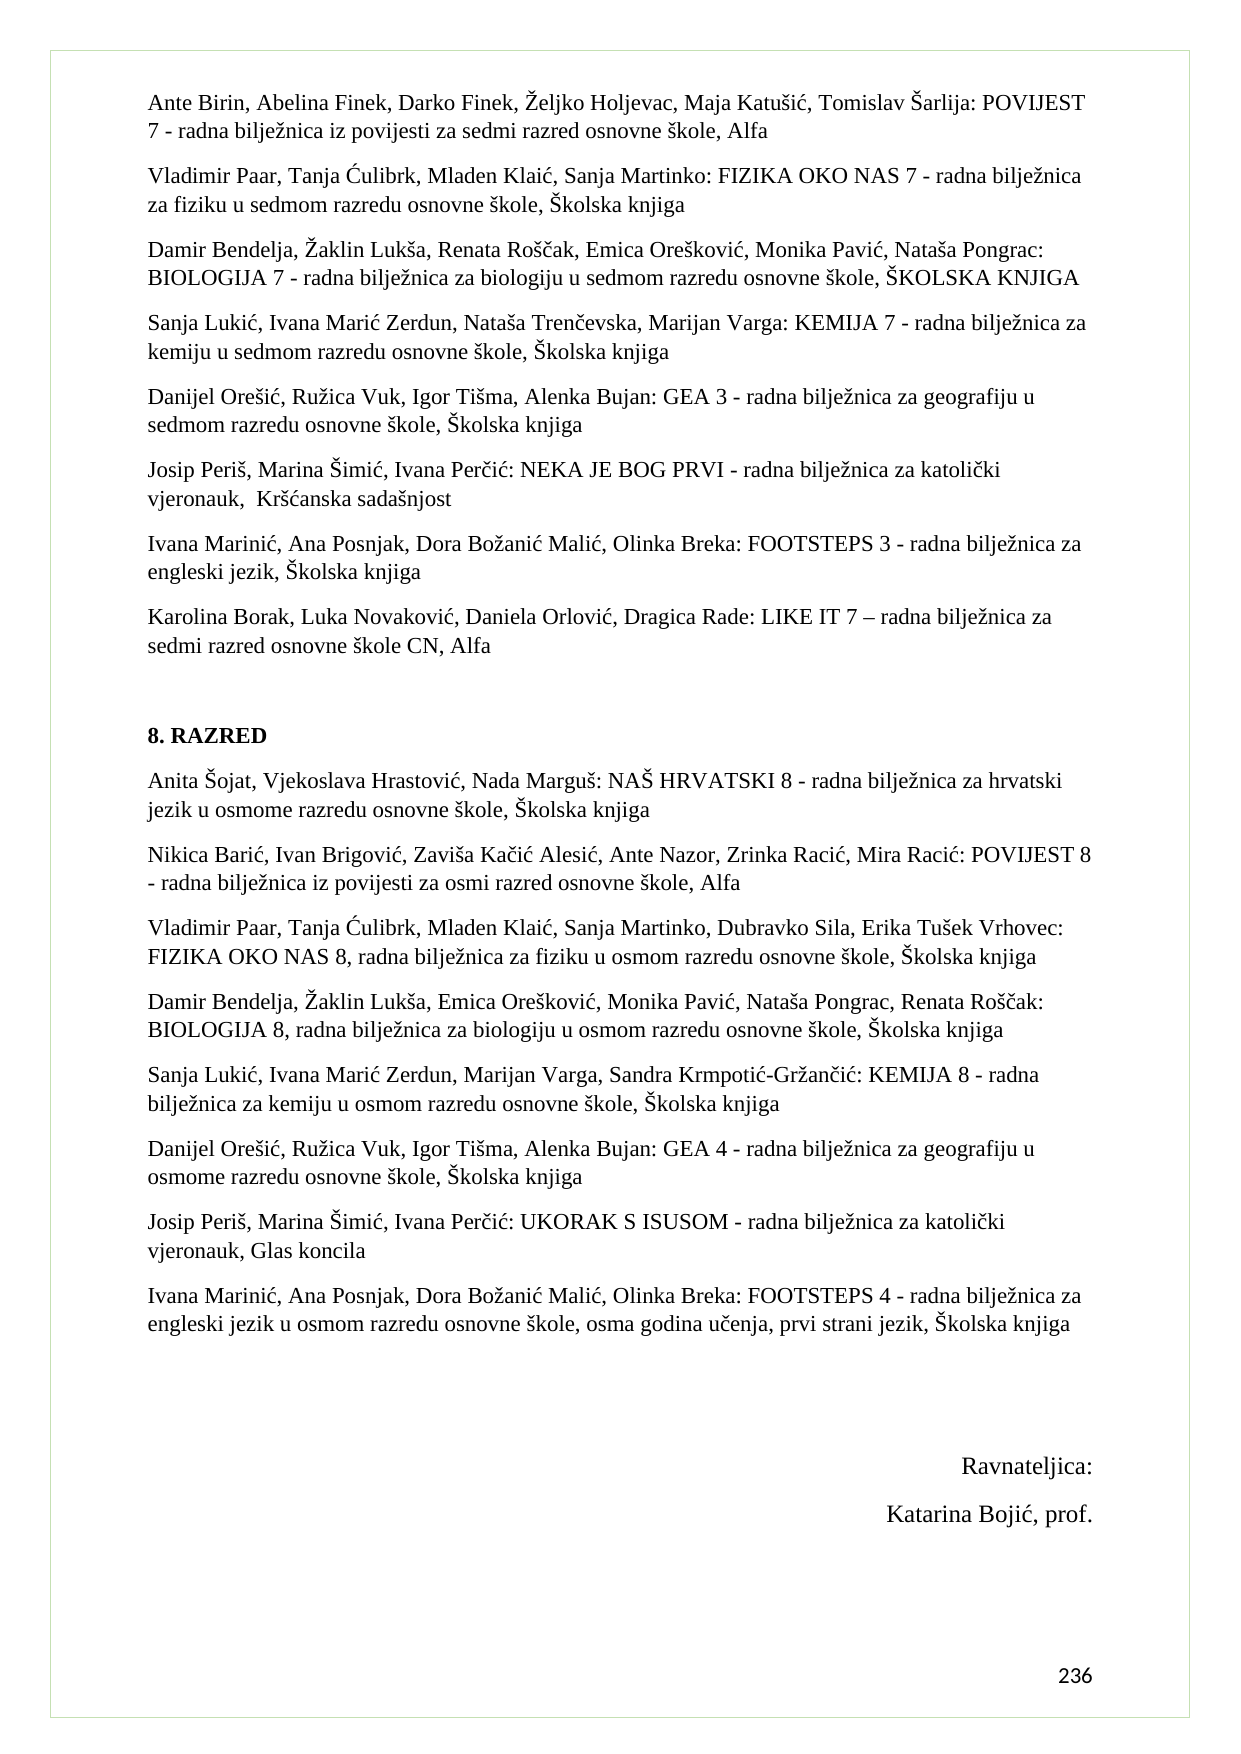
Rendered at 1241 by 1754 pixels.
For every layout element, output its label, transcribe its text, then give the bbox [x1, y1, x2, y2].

text Vladimir Paar, Tanja Ćulibrk, Mladen Klaić, Sanja Martinko: FIZIKA OKO NAS 7 - radna bilježnica za fiziku u sedmom razredu osnovne škole, Školska knjiga [147, 162, 1093, 217]
text Danijel Orešić, Ružica Vuk, Igor Tišma, Alenka Bujan: GEA 3 - radna bilježnica za geografiju u sedmom razredu osnovne škole, Školska knjiga [147, 383, 1093, 438]
text Danijel Orešić, Ružica Vuk, Igor Tišma, Alenka Bujan: GEA 4 - radna bilježnica za geografiju u osmome razredu osnovne škole, Školska knjiga [147, 1135, 1093, 1190]
text Ravnateljica: [147, 1451, 1093, 1480]
text Josip Periš, Marina Šimić, Ivana Perčić: NEKA JE BOG PRVI - radna bilježnica za katolički vjeronauk, Kršćanska sadašnjost [147, 456, 1093, 511]
text Ivana Marinić, Ana Posnjak, Dora Božanić Malić, Olinka Breka: FOOTSTEPS 3 - radna bilježnica za engleski jezik, Školska knjiga [147, 530, 1093, 585]
text Ante Birin, Abelina Finek, Darko Finek, Željko Holjevac, Maja Katušić, Tomislav Šarlija: POVIJEST 7 - radna bilježnica iz povijesti za sedmi razred osnovne škole, Alfa [147, 89, 1093, 143]
text Sanja Lukić, Ivana Marić Zerdun, Marijan Varga, Sandra Krmpotić-Gržančić: KEMIJA 8 - radna bilježnica za kemiju u osmom razredu osnovne škole, Školska knjiga [147, 1061, 1093, 1116]
text Nikica Barić, Ivan Brigović, Zaviša Kačić Alesić, Ante Nazor, Zrinka Racić, Mira Racić: POVIJEST 8 - radna bilježnica iz povijesti za osmi razred osnovne škole, Alfa [147, 841, 1093, 896]
text 8. RAZRED [147, 722, 1093, 748]
text Josip Periš, Marina Šimić, Ivana Perčić: UKORAK S ISUSOM - radna bilježnica za katolički vjeronauk, Glas koncila [147, 1208, 1093, 1263]
text Vladimir Paar, Tanja Ćulibrk, Mladen Klaić, Sanja Martinko, Dubravko Sila, Erika Tušek Vrhovec: FIZIKA OKO NAS 8, radna bilježnica za fiziku u osmom razredu osnovne škole, Školska knjiga [147, 914, 1093, 969]
text Sanja Lukić, Ivana Marić Zerdun, Nataša Trenčevska, Marijan Varga: KEMIJA 7 - radna bilježnica za kemiju u sedmom razredu osnovne škole, Školska knjiga [147, 309, 1093, 364]
text Katarina Bojić, prof. [147, 1499, 1093, 1527]
text Ivana Marinić, Ana Posnjak, Dora Božanić Malić, Olinka Breka: FOOTSTEPS 4 - radna bilježnica za engleski jezik u osmom razredu osnovne škole, osma godina učenja, prvi strani jezik, Školska knjiga [147, 1282, 1093, 1337]
text Karolina Borak, Luka Novaković, Daniela Orlović, Dragica Rade: LIKE IT 7 – radna bilježnica za sedmi razred osnovne škole CN, Alfa [147, 603, 1093, 658]
text Damir Bendelja, Žaklin Lukša, Renata Roščak, Emica Orešković, Monika Pavić, Nataša Pongrac: BIOLOGIJA 7 - radna bilježnica za biologiju u sedmom razredu osnovne škole, ŠKOLSKA KNJIGA [147, 236, 1093, 291]
text Damir Bendelja, Žaklin Lukša, Emica Orešković, Monika Pavić, Nataša Pongrac, Renata Roščak: BIOLOGIJA 8, radna bilježnica za biologiju u osmom razredu osnovne škole, Školska knjiga [147, 988, 1093, 1043]
text Anita Šojat, Vjekoslava Hrastović, Nada Marguš: NAŠ HRVATSKI 8 - radna bilježnica za hrvatski jezik u osmome razredu osnovne škole, Školska knjiga [147, 767, 1093, 822]
